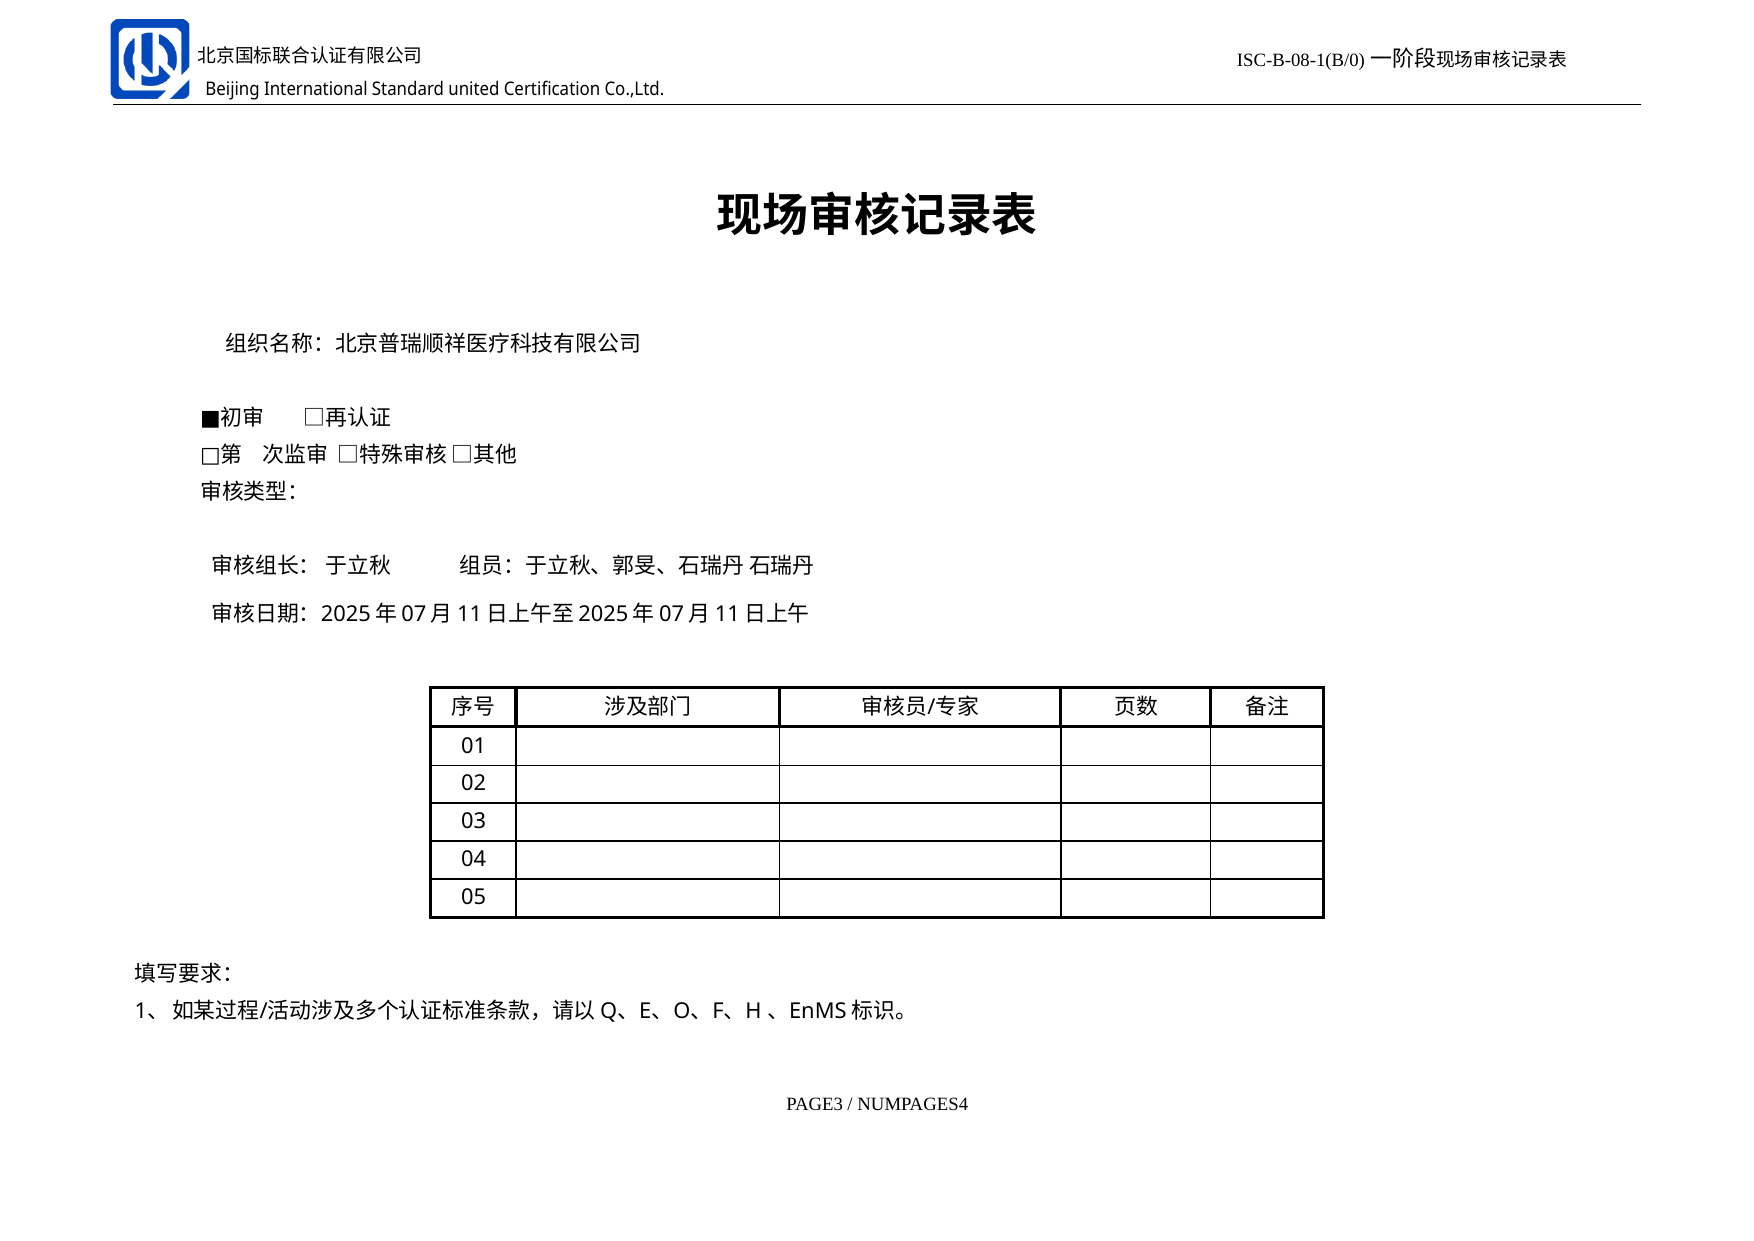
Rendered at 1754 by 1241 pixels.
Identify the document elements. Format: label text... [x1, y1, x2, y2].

table_cell [517, 880, 779, 916]
text □第 次监审 □特殊审核 □其他 [112, 436, 1641, 469]
table_cell [780, 766, 1060, 802]
table_cell [1211, 766, 1322, 802]
table_cell [780, 804, 1060, 840]
text 填写要求： [112, 956, 1641, 988]
text 审核组长： 于立秋 组员：于立秋、郭旻、石瑞丹 石瑞丹 [112, 548, 1641, 580]
table_header 备注 [1212, 689, 1322, 725]
table_cell [1062, 842, 1210, 878]
table_cell 05 [432, 880, 515, 916]
table_cell 03 [432, 804, 515, 840]
table_cell [1062, 728, 1210, 764]
table_cell [1062, 766, 1210, 802]
table_cell 04 [432, 842, 515, 878]
text 组织名称：北京普瑞顺祥医疗科技有限公司 [112, 326, 1641, 358]
text 审核日期：2025年07月11日上午至2025年07月11日上午 [112, 596, 1641, 628]
list 如某过程/活动涉及多个认证标准条款，请以Q、E、O、F、H 、EnMS标识。 [134, 993, 1641, 1025]
table_cell [1211, 842, 1322, 878]
table_cell [780, 728, 1060, 764]
table_cell [517, 842, 779, 878]
table_cell [1062, 804, 1210, 840]
table_cell [517, 728, 779, 764]
table_header 页数 [1062, 689, 1209, 725]
table_header 审核员/专家 [781, 689, 1059, 725]
table_cell [1211, 804, 1322, 840]
table_cell 02 [432, 766, 515, 802]
table_cell [1211, 728, 1322, 764]
table_cell [517, 766, 779, 802]
picture [110, 19, 190, 99]
table_cell [1211, 880, 1322, 916]
table_cell 01 [432, 728, 515, 764]
table_cell [780, 880, 1060, 916]
table_cell [517, 804, 779, 840]
text 审核类型： [112, 473, 1641, 506]
table_cell [780, 842, 1060, 878]
table_header 涉及部门 [518, 689, 778, 725]
table_header 序号 [432, 689, 514, 725]
text ■初审 □再认证 [112, 399, 1641, 432]
text 现场审核记录表 [112, 163, 1641, 261]
table_cell [1062, 880, 1210, 916]
